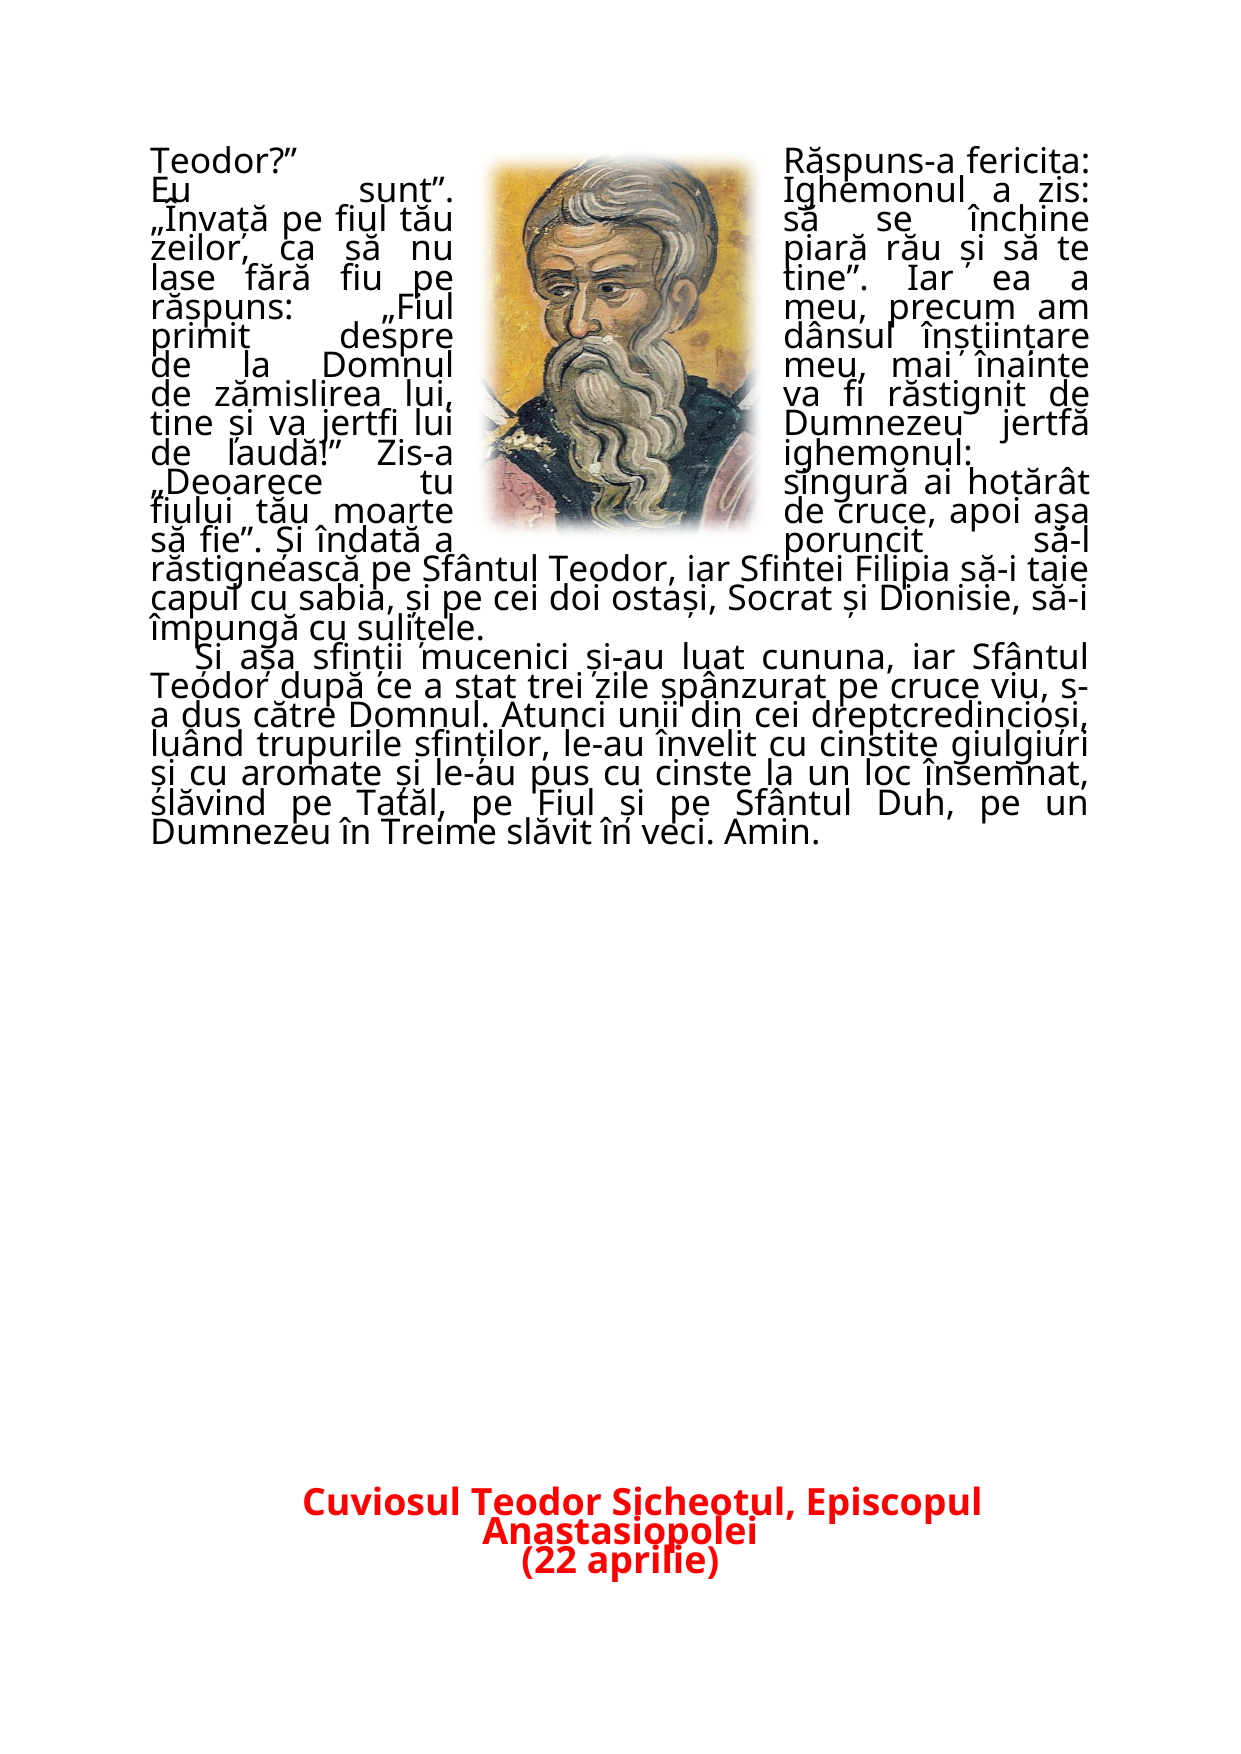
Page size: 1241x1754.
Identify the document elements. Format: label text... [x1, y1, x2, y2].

text Şi aşa sfinţii mucenici şi-au luat cununa, iar Sfântul Teodor după ce a stat trei zile spânzurat pe cruce viu, s-a dus către Domnul. Atunci unii din cei dreptcredincioşi, luând trupurile sfinţilor, le-au învelit cu cinstite giulgiuri şi cu aromate şi le-au pus cu cinste la un loc însemnat, slăvind pe Tatăl, pe Fiul şi pe Sfântul Duh, pe un Dumnezeu în Treime slăvit în veci. Amin. [150, 646, 1090, 850]
picture [500, 173, 741, 516]
text Cuviosul Teodor Sicheotul, Episcopul Anastasiopolei (22 aprilie) [150, 1492, 1090, 1579]
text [150, 150, 1090, 646]
